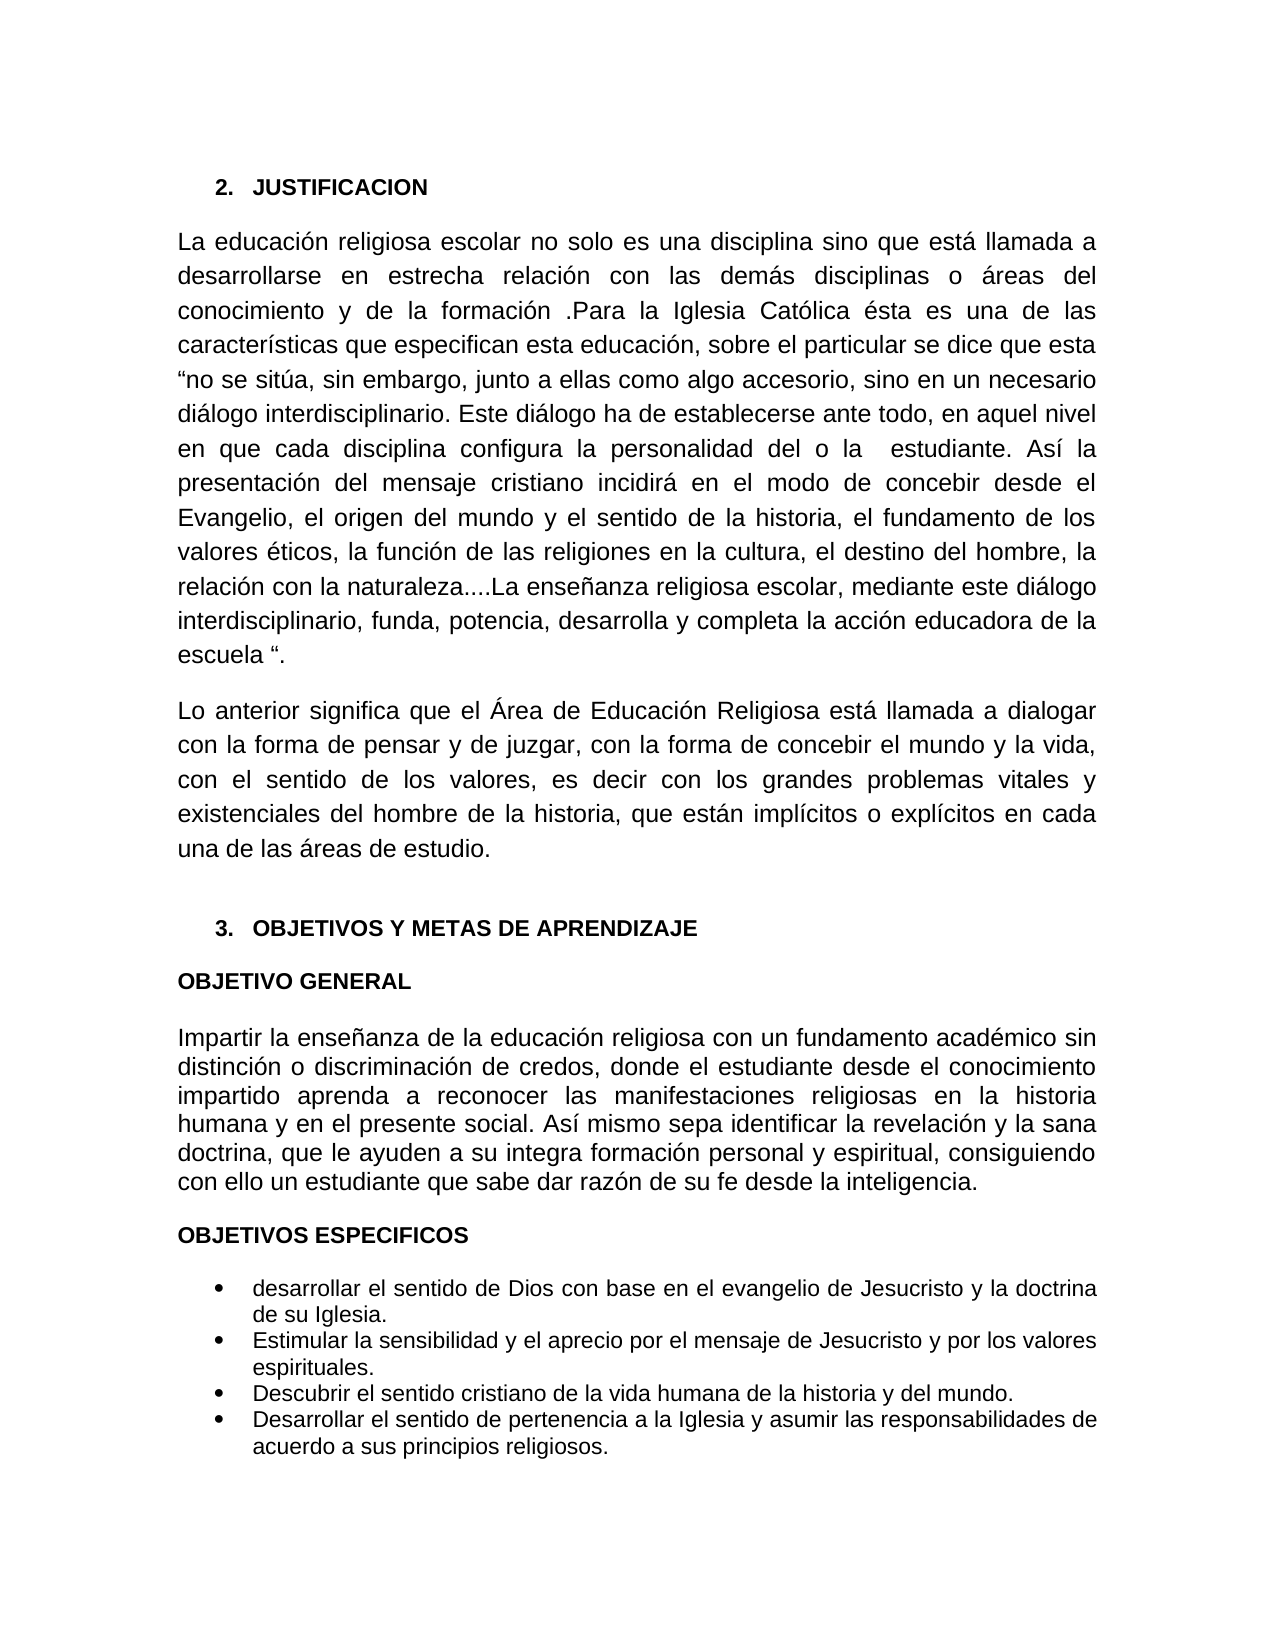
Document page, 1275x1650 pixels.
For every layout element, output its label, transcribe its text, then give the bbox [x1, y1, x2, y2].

list OBJETIVOS Y METAS DE APRENDIZAJE [215, 915, 1098, 942]
text OBJETIVO GENERAL [177, 968, 1098, 994]
list JUSTIFICACION [215, 174, 1098, 200]
list Descubrir el sentido cristiano de la vida humana de la historia y del mundo. [215, 1380, 1098, 1406]
text Lo anterior significa que el Área de Educación Religiosa está llamada a dialogar con la forma de pensar y de juzgar, con la forma de concebir el mundo y la vida, con el sentido de los valores, es decir con los grandes problemas vitales y existenciales del hombre de la historia, que están implícitos o explícitos en cada una de las áreas de estudio. [177, 696, 1098, 862]
list Desarrollar el sentido de pertenencia a la Iglesia y asumir las responsabilidades de acuerdo a sus principios religiosos. [215, 1406, 1098, 1459]
list Estimular la sensibilidad y el aprecio por el mensaje de Jesucristo y por los valores espirituales. [215, 1327, 1098, 1380]
text Impartir la enseñanza de la educación religiosa con un fundamento académico sin distinción o discriminación de credos, donde el estudiante desde el conocimiento impartido aprenda a reconocer las manifestaciones religiosas en la historia humana y en el presente social. Así mismo sepa identificar la revelación y la sana doctrina, que le ayuden a su integra formación personal y espiritual, consiguiendo con ello un estudiante que sabe dar razón de su fe desde la inteligencia. [177, 1023, 1098, 1196]
text OBJETIVOS ESPECIFICOS [177, 1222, 1098, 1248]
list desarrollar el sentido de Dios con base en el evangelio de Jesucristo y la doctrina de su Iglesia. [215, 1275, 1098, 1327]
text La educación religiosa escolar no solo es una disciplina sino que está llamada a desarrollarse en estrecha relación con las demás disciplinas o áreas del conocimiento y de la formación .Para la Iglesia Católica ésta es una de las características que especifican esta educación, sobre el particular se dice que esta “no se sitúa, sin embargo, junto a ellas como algo accesorio, sino en un necesario diálogo interdisciplinario. Este diálogo ha de establecerse ante todo, en aquel nivel en que cada disciplina configura la personalidad del o la estudiante. Así la presentación del mensaje cristiano incidirá en el modo de concebir desde el Evangelio, el origen del mundo y el sentido de la historia, el fundamento de los valores éticos, la función de las religiones en la cultura, el destino del hombre, la relación con la naturaleza....La enseñanza religiosa escolar, mediante este diálogo interdisciplinario, funda, potencia, desarrolla y completa la acción educadora de la escuela “. [177, 227, 1098, 669]
